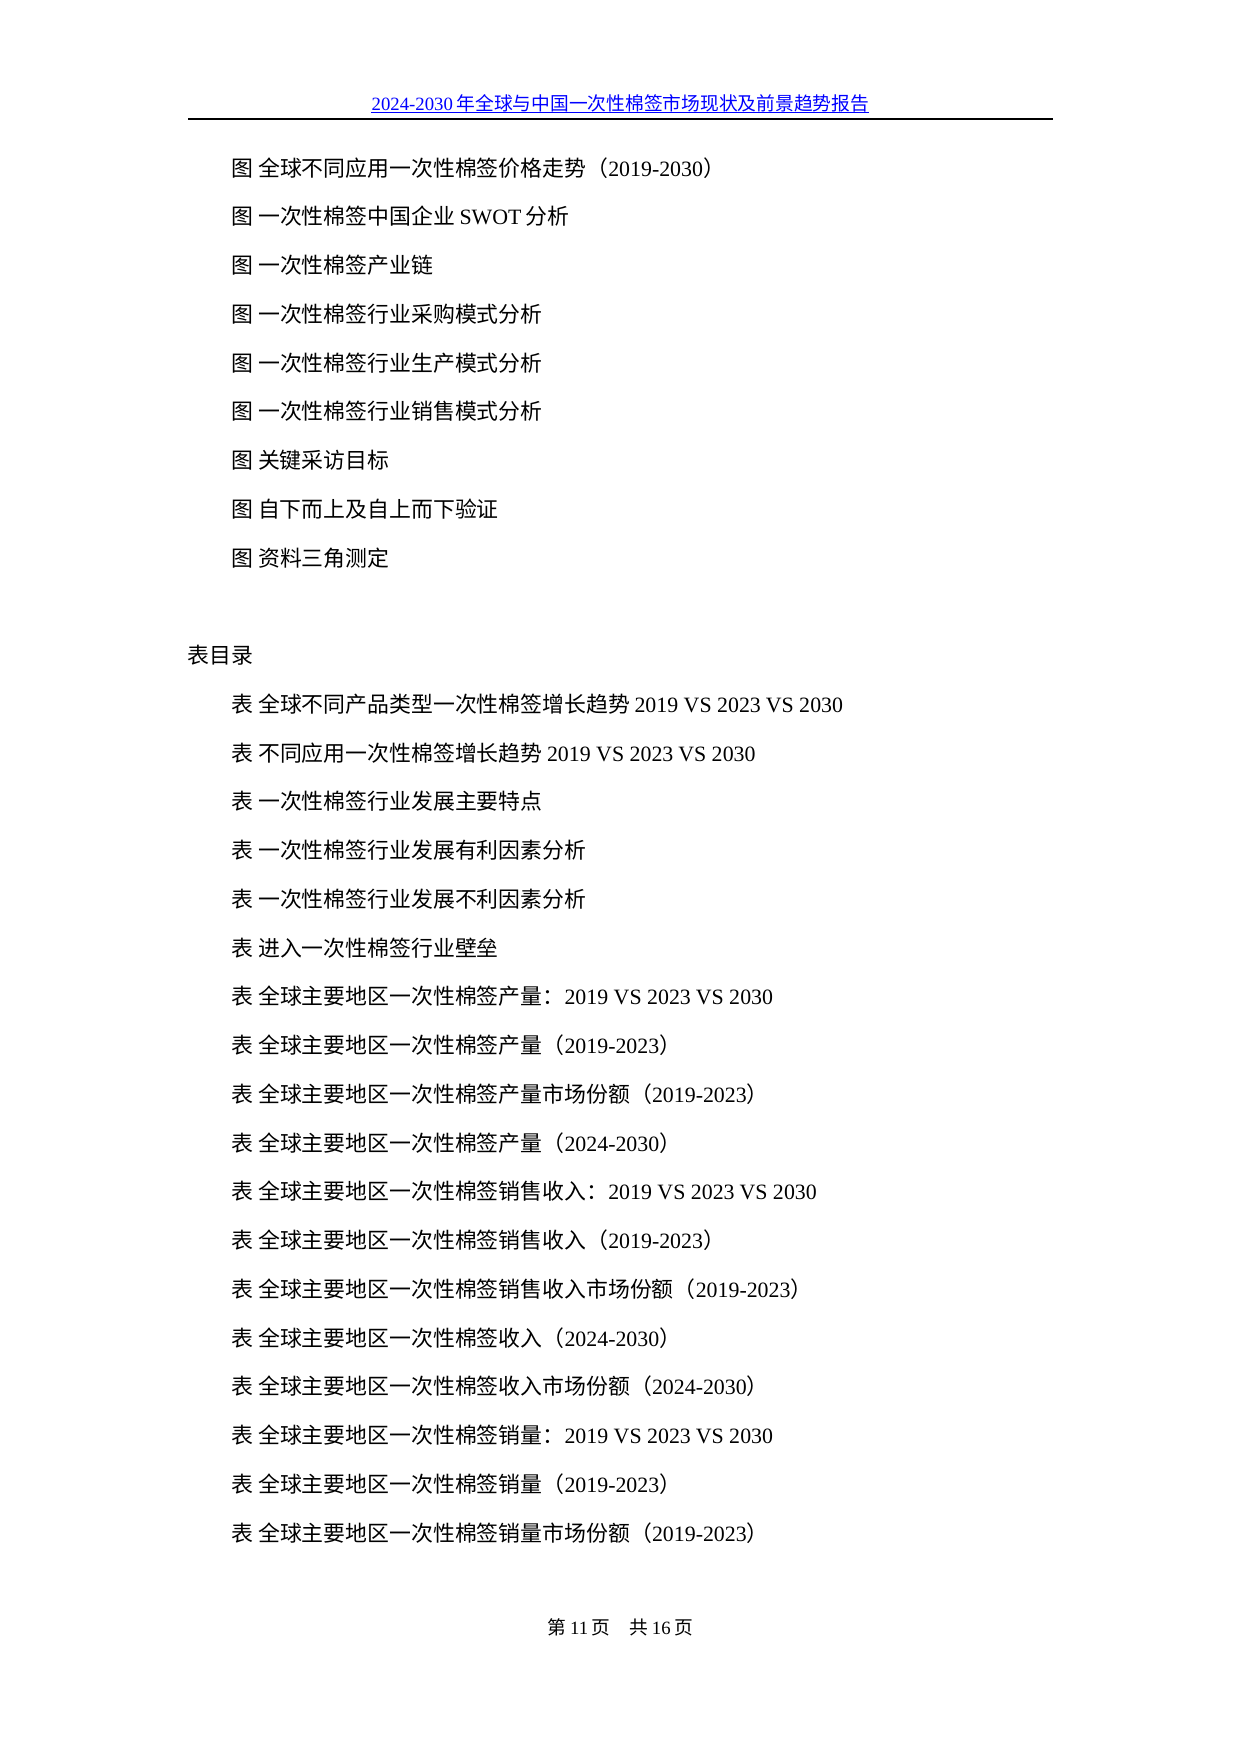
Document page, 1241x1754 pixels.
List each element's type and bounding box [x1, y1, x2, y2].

text [187, 150, 1053, 1548]
